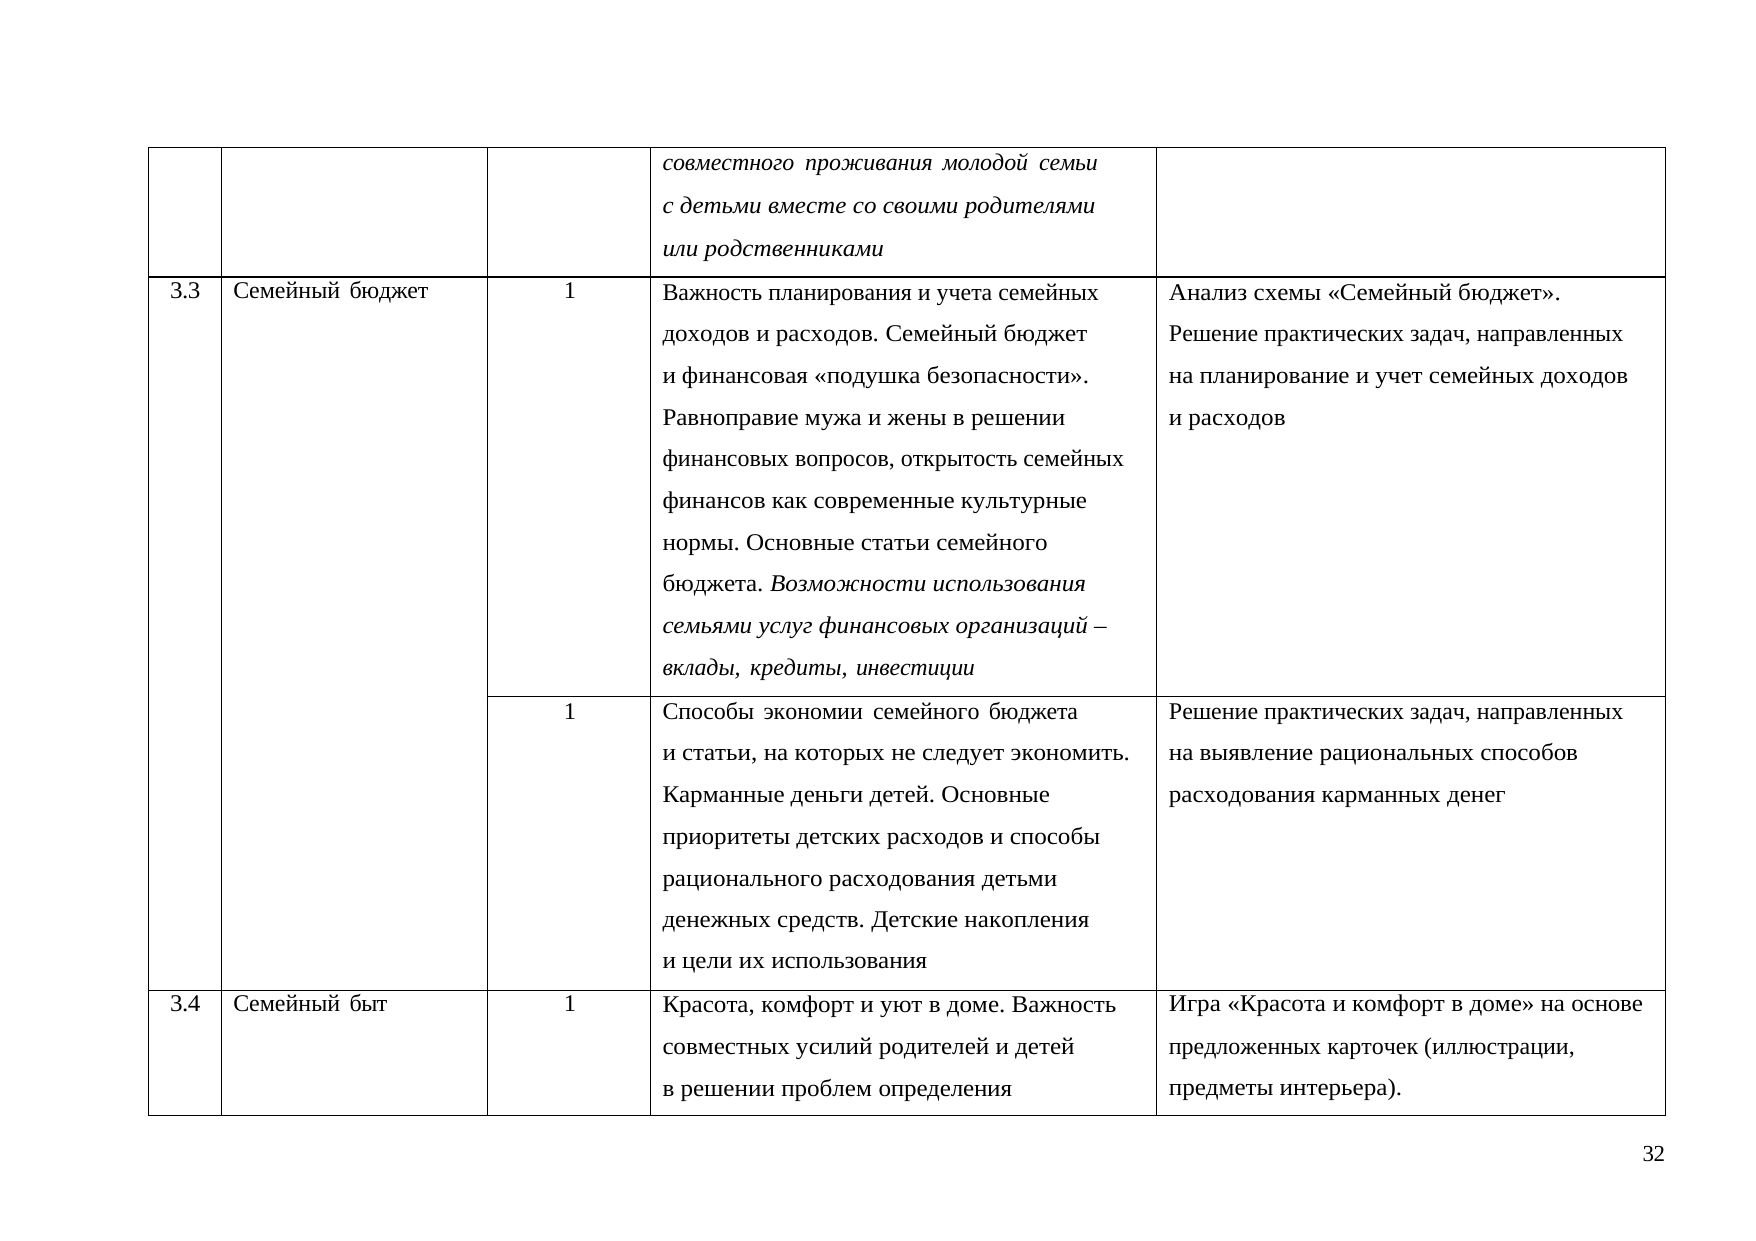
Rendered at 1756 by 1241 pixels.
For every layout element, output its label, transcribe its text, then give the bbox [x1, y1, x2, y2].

table_cell Важность планирования и учета семейных доходов и расходов. Семейный бюджет и финансовая «подушка безопасности». Равноправие мужа и жены в решении финансовых вопросов, открытость семейных финансов как современные культурные нормы. Основные статьи семейного бюджета. Возможности использования семьями услуг финансовых организаций – вклады, кредиты, инвестиции [651, 278, 1156, 696]
table_cell Игра «Красота и комфорт в доме» на основе предложенных карточек (иллюстрации, предметы интерьера). [1157, 991, 1665, 1115]
table_header совместного проживания молодой семьи с детьми вместе со своими родителями или родственниками [651, 148, 1156, 276]
table_header [149, 148, 221, 276]
table_cell 3.4 [149, 991, 221, 1115]
table_cell Способы экономии семейного бюджета и статьи, на которых не следует экономить. Карманные деньги детей. Основные приоритеты детских расходов и способы рационального расходования детьми денежных средств. Детские накопления и цели их использования [651, 697, 1156, 989]
table_cell 1 [488, 991, 650, 1115]
table_cell 3.3 [149, 278, 221, 989]
table_cell Решение практических задач, направленных на выявление рациональных способов расходования карманных денег [1157, 697, 1665, 989]
table_cell 1 [488, 697, 650, 989]
table_cell Красота, комфорт и уют в доме. Важность совместных усилий родителей и детей в решении проблем определения [651, 991, 1156, 1115]
table_header [1157, 148, 1665, 276]
table_header [222, 148, 487, 276]
table_cell Семейный быт [222, 991, 487, 1115]
table_cell 1 [488, 278, 650, 696]
table_header [488, 148, 650, 276]
table_cell Анализ схемы «Семейный бюджет». Решение практических задач, направленных на планирование и учет семейных доходов и расходов [1157, 278, 1665, 696]
table_cell Семейный бюджет [222, 278, 487, 989]
